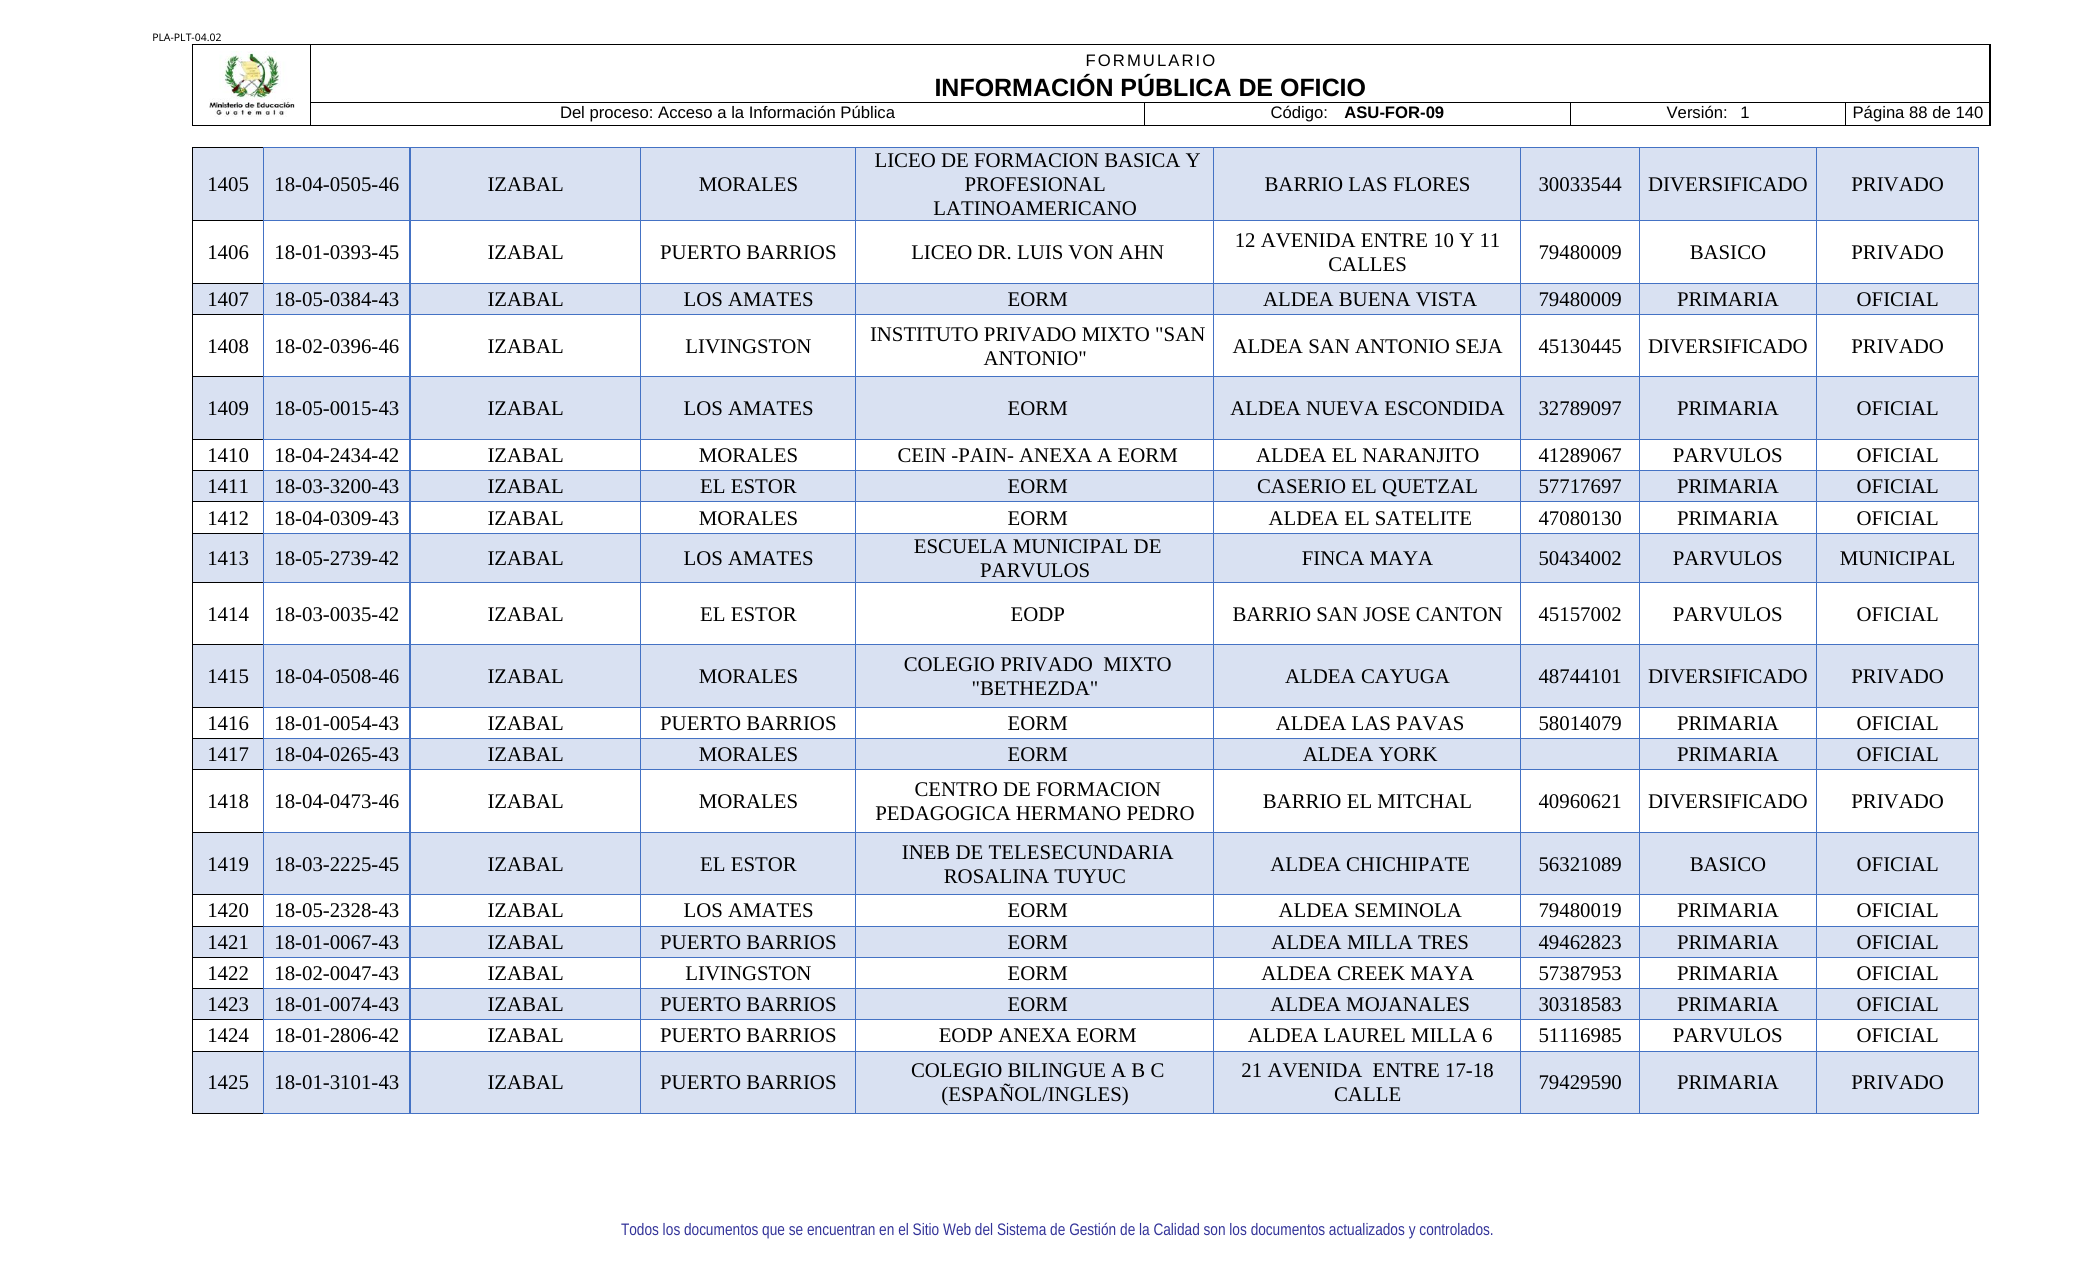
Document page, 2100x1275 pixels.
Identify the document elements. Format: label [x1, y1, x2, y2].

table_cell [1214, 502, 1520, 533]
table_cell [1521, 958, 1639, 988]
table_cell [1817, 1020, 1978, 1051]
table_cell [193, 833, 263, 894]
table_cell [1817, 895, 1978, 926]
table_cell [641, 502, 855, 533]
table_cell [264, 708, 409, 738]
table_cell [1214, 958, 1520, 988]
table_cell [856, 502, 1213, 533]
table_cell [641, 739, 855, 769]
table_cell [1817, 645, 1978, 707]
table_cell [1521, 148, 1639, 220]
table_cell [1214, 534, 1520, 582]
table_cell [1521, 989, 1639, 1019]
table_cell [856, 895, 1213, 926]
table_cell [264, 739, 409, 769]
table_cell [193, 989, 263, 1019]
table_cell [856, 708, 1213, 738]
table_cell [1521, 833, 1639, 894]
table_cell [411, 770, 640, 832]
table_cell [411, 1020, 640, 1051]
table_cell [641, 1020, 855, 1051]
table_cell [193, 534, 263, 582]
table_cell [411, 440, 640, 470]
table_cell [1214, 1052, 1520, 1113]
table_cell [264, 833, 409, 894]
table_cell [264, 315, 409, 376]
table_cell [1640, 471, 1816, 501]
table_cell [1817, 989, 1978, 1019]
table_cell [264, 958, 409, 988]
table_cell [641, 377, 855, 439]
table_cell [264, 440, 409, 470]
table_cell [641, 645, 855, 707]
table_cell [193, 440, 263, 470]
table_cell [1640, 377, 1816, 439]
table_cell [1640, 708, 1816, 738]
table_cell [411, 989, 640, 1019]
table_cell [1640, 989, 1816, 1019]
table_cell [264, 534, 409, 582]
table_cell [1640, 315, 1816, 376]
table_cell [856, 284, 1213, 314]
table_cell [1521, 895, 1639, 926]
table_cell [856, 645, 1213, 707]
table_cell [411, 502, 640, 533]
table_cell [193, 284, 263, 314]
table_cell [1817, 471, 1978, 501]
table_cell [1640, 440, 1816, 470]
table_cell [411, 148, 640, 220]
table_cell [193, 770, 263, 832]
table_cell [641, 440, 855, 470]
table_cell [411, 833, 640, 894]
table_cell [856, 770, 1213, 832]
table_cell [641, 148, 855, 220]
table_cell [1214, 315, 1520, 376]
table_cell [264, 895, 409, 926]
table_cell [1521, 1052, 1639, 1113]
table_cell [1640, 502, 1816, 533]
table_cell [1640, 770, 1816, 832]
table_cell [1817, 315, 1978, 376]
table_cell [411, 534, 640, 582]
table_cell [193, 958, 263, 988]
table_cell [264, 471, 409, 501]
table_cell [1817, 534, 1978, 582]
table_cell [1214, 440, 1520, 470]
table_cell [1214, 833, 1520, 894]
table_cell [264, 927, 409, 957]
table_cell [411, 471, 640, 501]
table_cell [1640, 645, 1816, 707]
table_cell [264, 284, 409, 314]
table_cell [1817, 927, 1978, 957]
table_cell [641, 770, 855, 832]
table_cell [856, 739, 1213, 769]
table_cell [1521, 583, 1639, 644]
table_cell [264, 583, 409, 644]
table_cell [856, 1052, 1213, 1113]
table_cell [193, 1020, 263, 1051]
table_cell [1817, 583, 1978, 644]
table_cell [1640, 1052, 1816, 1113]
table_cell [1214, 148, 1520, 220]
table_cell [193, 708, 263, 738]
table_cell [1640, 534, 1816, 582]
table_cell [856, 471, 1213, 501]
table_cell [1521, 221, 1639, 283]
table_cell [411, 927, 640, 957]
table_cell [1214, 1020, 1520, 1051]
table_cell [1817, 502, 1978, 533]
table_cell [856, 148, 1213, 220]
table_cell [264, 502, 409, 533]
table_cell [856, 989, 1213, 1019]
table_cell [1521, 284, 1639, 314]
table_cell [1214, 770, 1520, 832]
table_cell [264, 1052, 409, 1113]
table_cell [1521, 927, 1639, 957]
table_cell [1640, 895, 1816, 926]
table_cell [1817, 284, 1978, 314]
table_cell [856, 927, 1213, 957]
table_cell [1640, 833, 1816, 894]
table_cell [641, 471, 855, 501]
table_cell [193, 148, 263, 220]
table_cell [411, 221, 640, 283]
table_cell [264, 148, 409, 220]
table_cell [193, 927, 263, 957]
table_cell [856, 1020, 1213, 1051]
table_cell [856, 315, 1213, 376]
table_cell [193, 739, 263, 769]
picture [208, 51, 295, 117]
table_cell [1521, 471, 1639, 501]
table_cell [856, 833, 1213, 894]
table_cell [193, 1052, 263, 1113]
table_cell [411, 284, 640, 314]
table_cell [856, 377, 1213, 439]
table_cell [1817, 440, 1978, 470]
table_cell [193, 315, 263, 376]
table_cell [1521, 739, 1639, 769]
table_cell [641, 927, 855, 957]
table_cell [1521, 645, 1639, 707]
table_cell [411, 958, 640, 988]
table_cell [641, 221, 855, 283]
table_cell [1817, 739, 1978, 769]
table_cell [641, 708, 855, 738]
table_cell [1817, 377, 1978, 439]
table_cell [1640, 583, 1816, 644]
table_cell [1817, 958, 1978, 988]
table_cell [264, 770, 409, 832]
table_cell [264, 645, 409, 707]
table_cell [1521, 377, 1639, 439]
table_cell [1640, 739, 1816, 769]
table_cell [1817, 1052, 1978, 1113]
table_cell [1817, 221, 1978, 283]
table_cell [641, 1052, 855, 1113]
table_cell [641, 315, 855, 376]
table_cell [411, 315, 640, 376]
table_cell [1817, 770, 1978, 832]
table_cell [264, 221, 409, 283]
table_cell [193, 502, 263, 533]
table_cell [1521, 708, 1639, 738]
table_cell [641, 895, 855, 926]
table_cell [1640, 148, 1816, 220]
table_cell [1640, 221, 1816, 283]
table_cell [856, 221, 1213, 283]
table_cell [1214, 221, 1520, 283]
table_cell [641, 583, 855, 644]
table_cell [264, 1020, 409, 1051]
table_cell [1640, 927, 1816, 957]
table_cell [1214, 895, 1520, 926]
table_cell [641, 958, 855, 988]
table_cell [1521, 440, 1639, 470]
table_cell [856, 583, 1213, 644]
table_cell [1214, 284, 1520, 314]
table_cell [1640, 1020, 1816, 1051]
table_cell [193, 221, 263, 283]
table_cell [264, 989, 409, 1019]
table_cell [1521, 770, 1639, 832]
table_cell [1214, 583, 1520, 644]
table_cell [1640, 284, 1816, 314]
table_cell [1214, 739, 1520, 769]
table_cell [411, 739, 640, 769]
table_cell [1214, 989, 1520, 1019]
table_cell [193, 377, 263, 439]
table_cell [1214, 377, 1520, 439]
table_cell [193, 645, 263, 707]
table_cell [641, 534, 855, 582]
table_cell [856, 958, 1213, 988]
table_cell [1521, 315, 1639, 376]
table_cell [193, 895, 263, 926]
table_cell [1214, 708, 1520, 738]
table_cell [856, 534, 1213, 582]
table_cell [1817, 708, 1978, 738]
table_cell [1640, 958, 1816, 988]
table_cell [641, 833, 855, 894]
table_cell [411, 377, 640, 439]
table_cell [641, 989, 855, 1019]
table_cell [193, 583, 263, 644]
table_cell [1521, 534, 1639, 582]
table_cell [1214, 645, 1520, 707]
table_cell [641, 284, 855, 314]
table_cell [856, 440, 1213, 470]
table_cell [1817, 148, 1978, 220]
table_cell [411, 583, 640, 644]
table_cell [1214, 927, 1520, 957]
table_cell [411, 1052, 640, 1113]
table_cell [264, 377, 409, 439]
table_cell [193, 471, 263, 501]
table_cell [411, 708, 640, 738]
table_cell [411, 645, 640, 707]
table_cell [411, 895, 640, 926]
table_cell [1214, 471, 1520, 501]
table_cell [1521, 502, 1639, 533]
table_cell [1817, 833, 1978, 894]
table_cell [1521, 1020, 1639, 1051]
